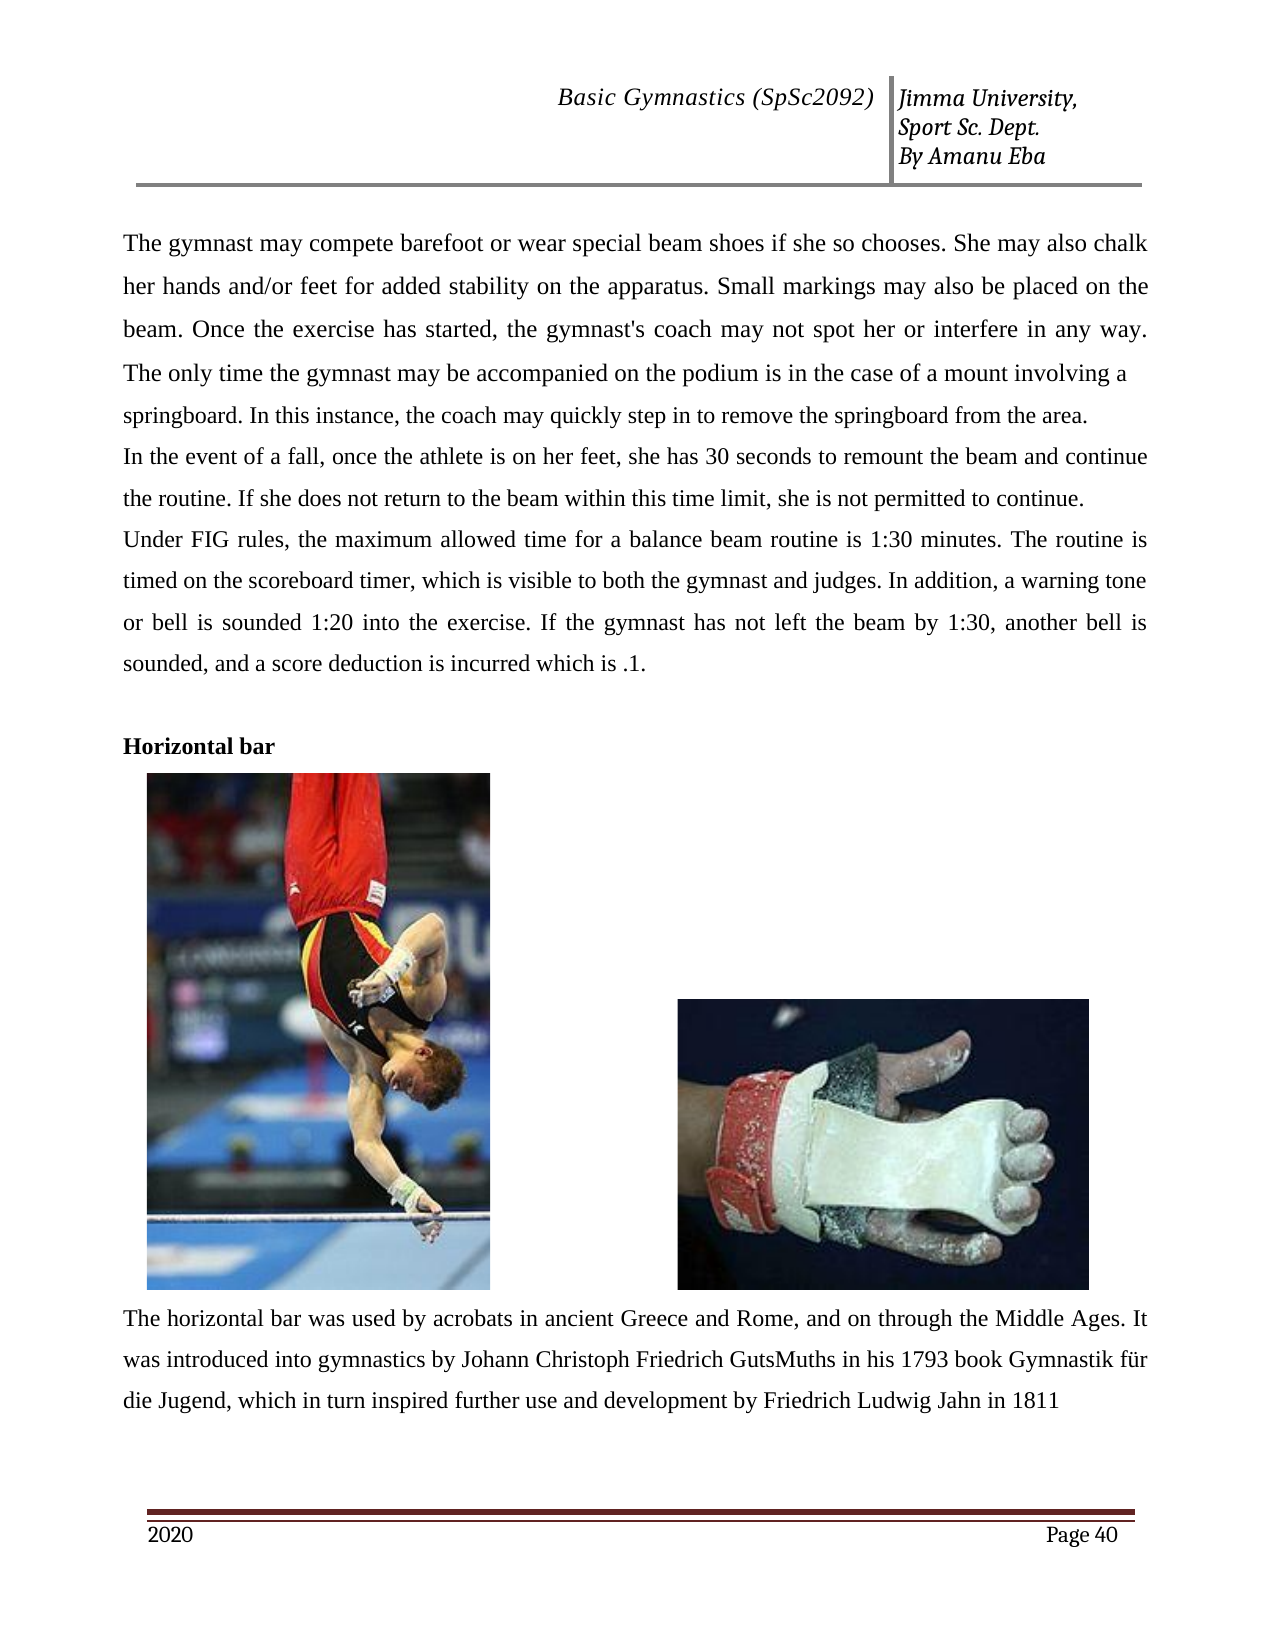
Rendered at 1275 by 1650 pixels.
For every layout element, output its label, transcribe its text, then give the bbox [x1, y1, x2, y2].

picture [146, 773, 490, 1290]
text The gymnast may compete barefoot or wear special beam shoes if she so chooses. She may also chalk her hands and/or feet for added stability on the apparatus. Small markings may also be placed on the beam. Once the exercise has started, the gymnast's coach may not spot her or interfere in any way. The only time the gymnast may be accompanied on the podium is in the case of a mount involving a [123, 228, 1150, 386]
text The horizontal bar was used by acrobats in ancient Greece and Rome, and on through the Middle Ages. It was introduced into gymnastics by Johann Christoph Friedrich GutsMuths in his 1793 book Gymnastik für die Jugend, which in turn inspired further use and development by Friedrich Ludwig Jahn in 1811 [123, 1304, 1150, 1414]
text Horizontal bar [123, 732, 1150, 759]
text Under FIG rules, the maximum allowed time for a balance beam routine is 1:30 minutes. The routine is timed on the scoreboard timer, which is visible to both the gymnast and judges. In addition, a warning tone or bell is sounded 1:20 into the exercise. If the gymnast has not left the beam by 1:30, another bell is sounded, and a score deduction is incurred which is .1. [123, 525, 1150, 677]
text springboard. In this instance, the coach may quickly step in to remove the springboard from the area. [123, 401, 1150, 428]
picture [677, 999, 1089, 1290]
text In the event of a fall, once the athlete is on her feet, she has 30 seconds to remount the beam and continue the routine. If she does not return to the beam within this time limit, she is not permitted to continue. [123, 442, 1150, 511]
